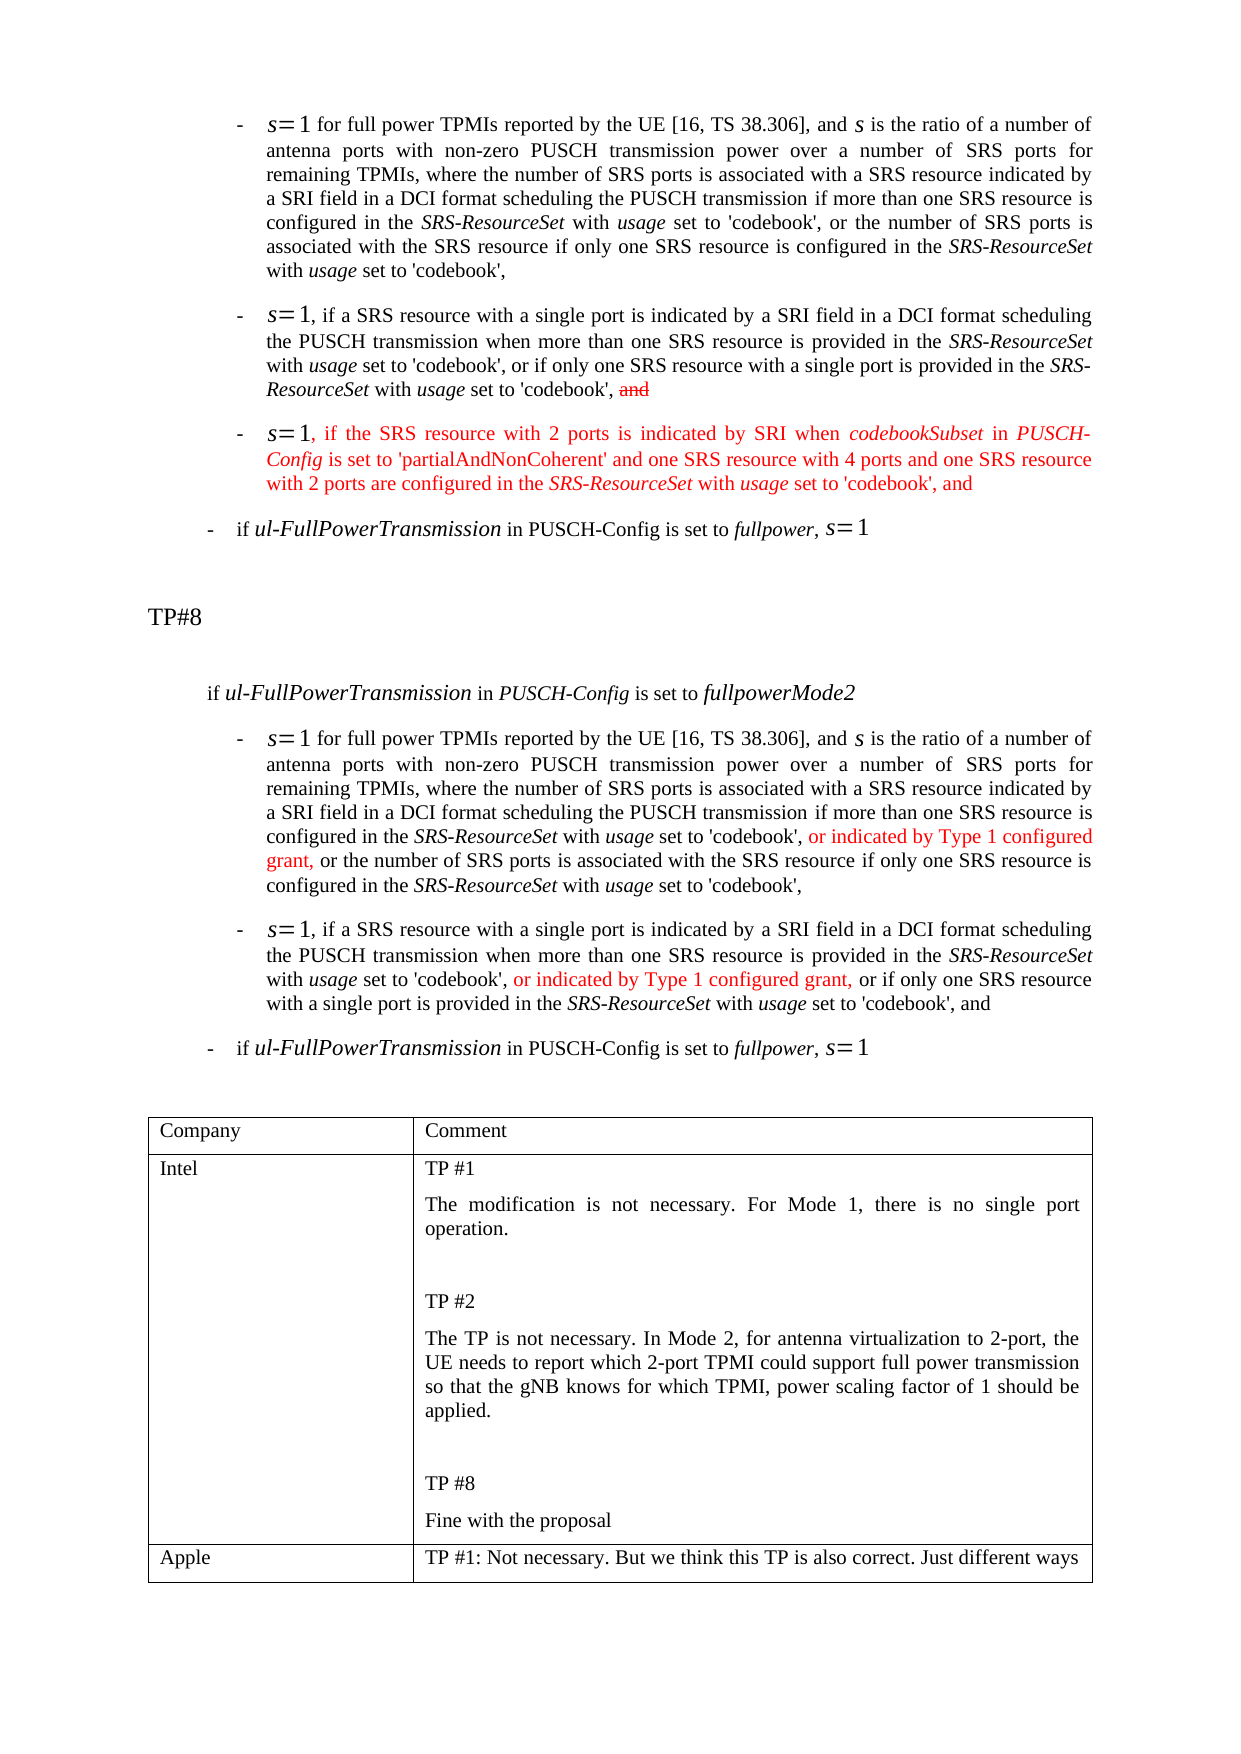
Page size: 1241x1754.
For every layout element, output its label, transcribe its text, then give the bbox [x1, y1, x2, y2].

text - if ul-FullPowerTransmission in PUSCH-Config is set to fullpower, [207, 1034, 1092, 1061]
table_cell TP #1 The modification is not necessary. For Mode 1, there is no single port operation. TP #2 The TP is not necessary. In Mode 2, for antenna virtualization to 2-port, the UE needs to report which 2-port TPMI could support full power transmission so that the gNB knows for which TPMI, power scaling factor of 1 should be applied. TP #8 Fine with the proposal [414, 1155, 1092, 1544]
text - , if the SRS resource with 2 ports is indicated by SRI when codebookSubset in PUSCH-Config is set to 'partialAndNonCoherent' and one SRS resource with 4 ports and one SRS resource with 2 ports are configured in the SRS-ResourceSet with usage set to 'codebook', and [236, 419, 1092, 495]
text - , if a SRS resource with a single port is indicated by a SRI field in a DCI format scheduling the PUSCH transmission when more than one SRS resource is provided in the SRS-ResourceSet with usage set to 'codebook', or if only one SRS resource with a single port is provided in the SRS-ResourceSet with usage set to 'codebook', and [236, 301, 1092, 401]
text - if ul-FullPowerTransmission in PUSCH-Config is set to fullpower, [207, 514, 1092, 542]
text TP#8 [148, 602, 1092, 630]
table_header Company [149, 1118, 413, 1154]
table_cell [414, 1545, 1092, 1582]
table_cell Intel [149, 1155, 413, 1544]
text - for full power TPMIs reported by the UE [16, TS 38.306], and is the ratio of a number of antenna ports with non-zero PUSCH transmission power over a number of SRS ports for remaining TPMIs, where the number of SRS ports is associated with a SRS resource indicated by a SRI field in a DCI format scheduling the PUSCH transmission if more than one SRS resource is configured in the SRS-ResourceSet with usage set to 'codebook', or indicated by Type 1 configured grant, or the number of SRS ports is associated with the SRS resource if only one SRS resource is configured in the SRS-ResourceSet with usage set to 'codebook', [236, 724, 1092, 897]
text - , if a SRS resource with a single port is indicated by a SRI field in a DCI format scheduling the PUSCH transmission when more than one SRS resource is provided in the SRS-ResourceSet with usage set to 'codebook', or indicated by Type 1 configured grant, or if only one SRS resource with a single port is provided in the SRS-ResourceSet with usage set to 'codebook', and [236, 915, 1092, 1015]
table_cell Apple [149, 1545, 413, 1582]
table_header Comment [414, 1118, 1092, 1154]
text if ul-FullPowerTransmission in PUSCH-Config is set to fullpowerMode2 [207, 679, 1092, 706]
text - for full power TPMIs reported by the UE [16, TS 38.306], and is the ratio of a number of antenna ports with non-zero PUSCH transmission power over a number of SRS ports for remaining TPMIs, where the number of SRS ports is associated with a SRS resource indicated by a SRI field in a DCI format scheduling the PUSCH transmission if more than one SRS resource is configured in the SRS-ResourceSet with usage set to 'codebook', or the number of SRS ports is associated with the SRS resource if only one SRS resource is configured in the SRS-ResourceSet with usage set to 'codebook', [236, 110, 1092, 282]
